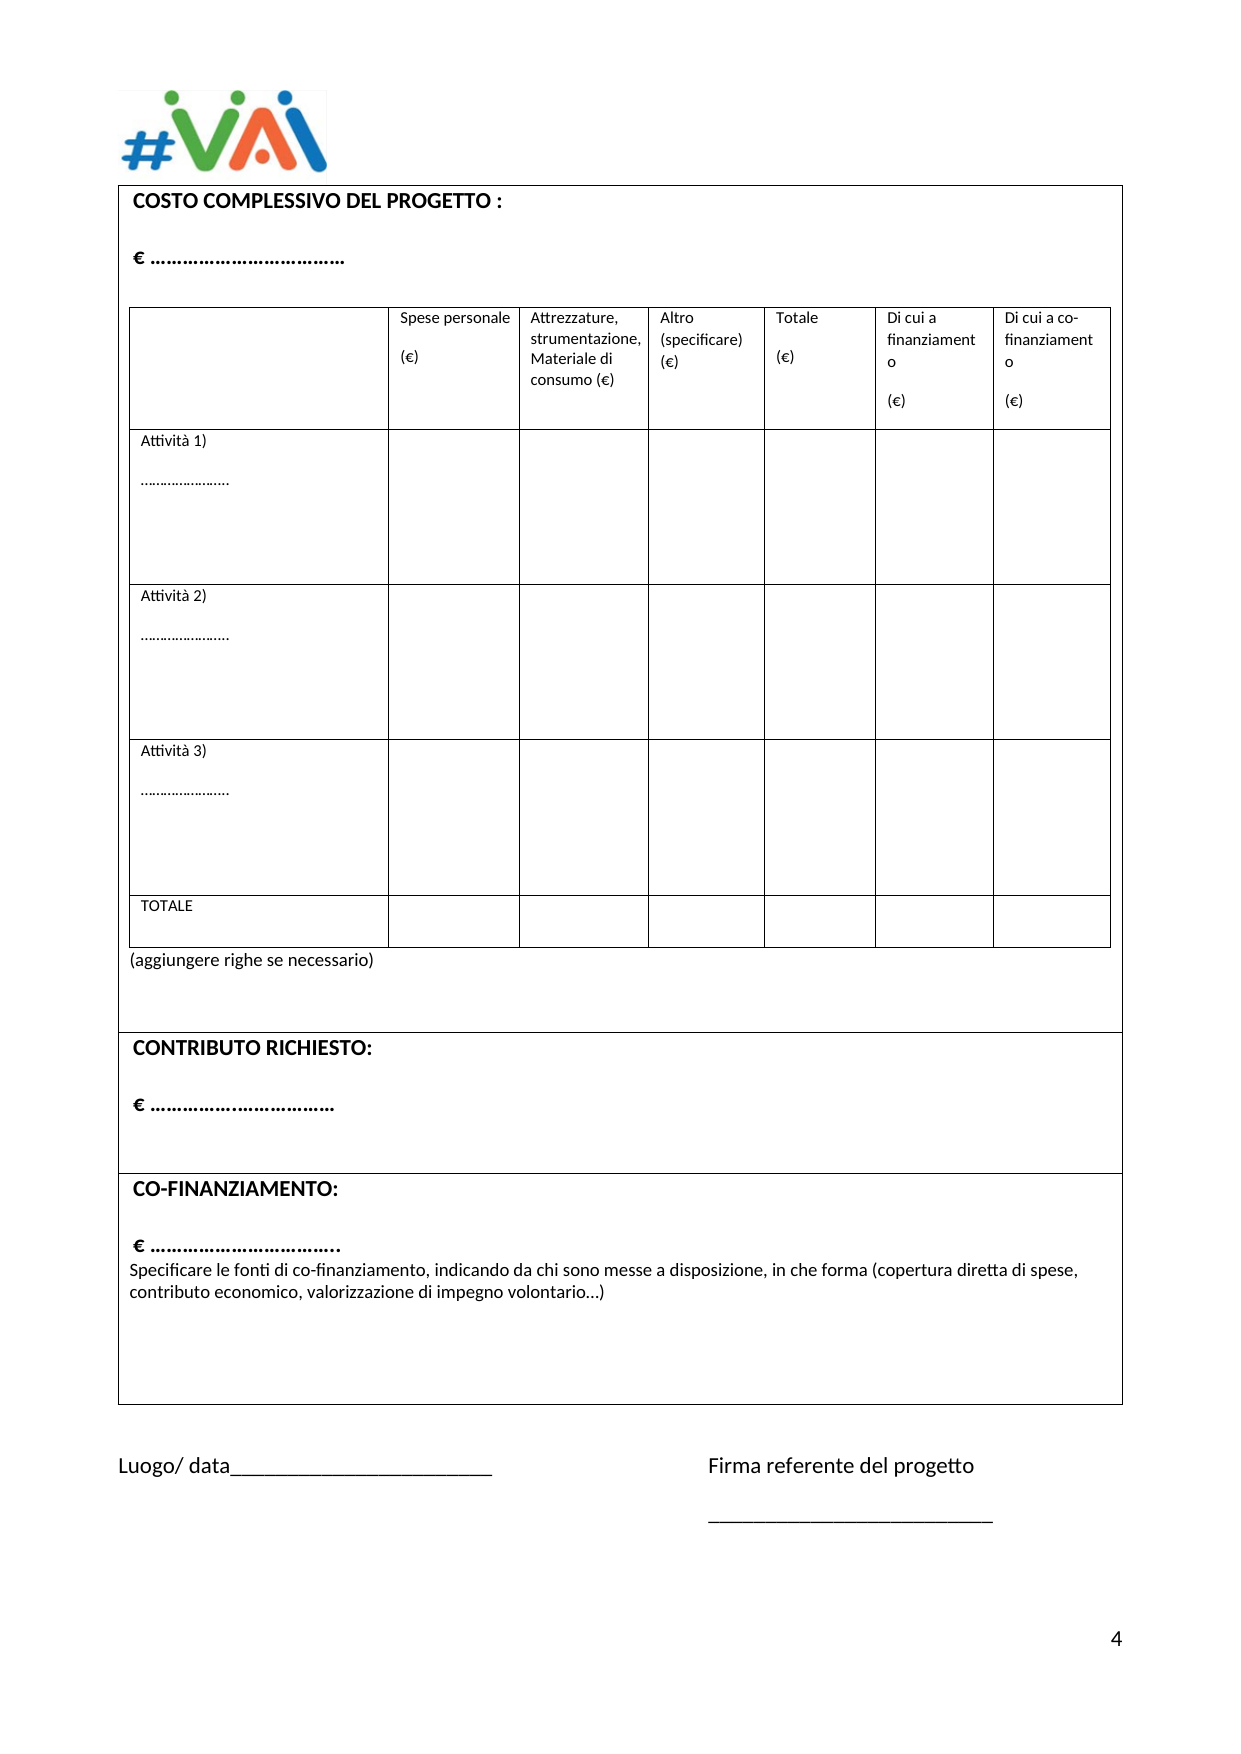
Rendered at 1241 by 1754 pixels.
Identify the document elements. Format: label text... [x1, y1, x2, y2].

text _________________________ [118, 1498, 1122, 1526]
picture [118, 89, 328, 185]
table_cell CONTRIBUTO RICHIESTO: € …………….……………… [119, 1033, 1122, 1173]
table_cell CO-FINANZIAMENTO: € …………………………….. Specificare le fonti di co-finanziamento, indicando da chi sono messe a disposizione, in che forma (copertura diretta di spese, contributo economico, valorizzazione di impegno volontario…) [119, 1174, 1122, 1403]
text Luogo/ data_______________________ Firma referente del progetto [118, 1451, 1122, 1479]
table_cell COSTO COMPLESSIVO DEL PROGETTO : € ……………………………… (aggiungere righe se necessario) [119, 186, 1122, 1032]
